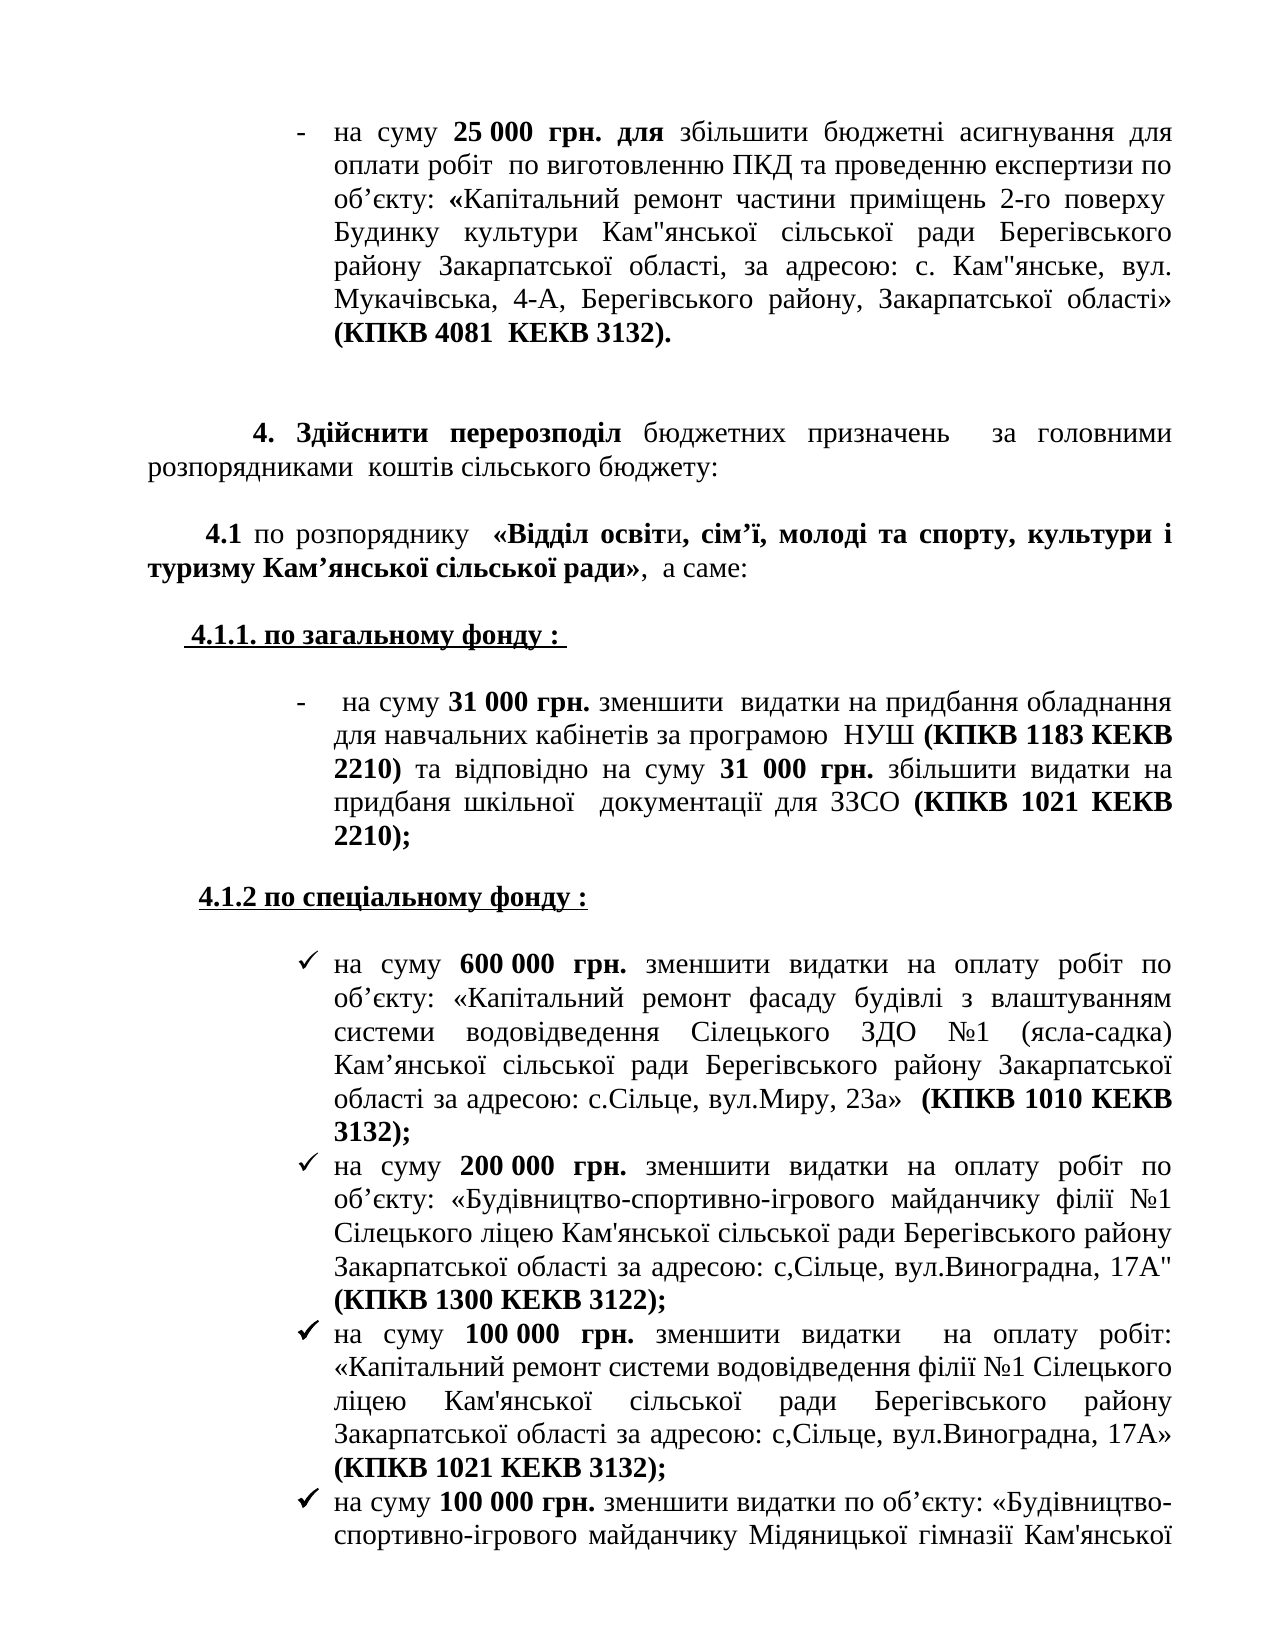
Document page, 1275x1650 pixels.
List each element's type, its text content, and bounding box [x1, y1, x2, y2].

list на суму 600 000 грн. зменшити видатки на оплату робіт по об’єкту: «Капітальний ремонт фасаду будівлі з влаштуванням системи водовідведення Сілецького ЗДО №1 (ясла-садка) Кам’янської сільської ради Берегівського району Закарпатської області за адресою: с.Сільце, вул.Миру, 23а» (КПКВ 1010 КЕКВ 3132); [296, 947, 1173, 1148]
list на суму 31 000 грн. зменшити видатки на придбання обладнання для навчальних кабінетів за програмою НУШ (КПКВ 1183 КЕКВ 2210) та відповідно на суму 31 000 грн. збільшити видатки на придбаня шкільної документації для ЗЗСО (КПКВ 1021 КЕКВ 2210); [296, 684, 1173, 852]
list на суму 25 000 грн. для збільшити бюджетні асигнування для оплати робіт по виготовленню ПКД та проведенню експертизи по об’єкту: «Капітальний ремонт частини приміщень 2-го поверху Будинку культури Кам"янської сільської ради Берегівського району Закарпатської області, за адресою: с. Кам"янське, вул. Мукачівська, 4-А, Берегівського району, Закарпатської області» (КПКВ 4081 КЕКВ 3132). [296, 114, 1173, 348]
list на суму 100 000 грн. зменшити видатки на оплату робіт: «Капітальний ремонт системи водовідведення філії №1 Сілецького ліцею Кам'янської сільської ради Берегівського району Закарпатської області за адресою: с,Сільце, вул.Виноградна, 17А» (КПКВ 1021 КЕКВ 3132); [296, 1316, 1173, 1484]
text 4.1 по розпоряднику «Відділ освіти, сім’ї, молоді та спорту, культури і туризму Кам’янської сільської ради», а саме: [147, 516, 1173, 583]
list на суму 200 000 грн. зменшити видатки на оплату робіт по об’єкту: «Будівництво-спортивно-ігрового майданчику філії №1 Сілецького ліцею Кам'янської сільської ради Берегівського району Закарпатської області за адресою: с,Сільце, вул.Виноградна, 17А" (КПКВ 1300 КЕКВ 3122); [296, 1148, 1173, 1316]
text 4.1.2 по спеціальному фонду : [147, 879, 1173, 913]
text 4.1.1. по загальному фонду : [147, 617, 1173, 650]
text 4. Здійснити перерозподіл бюджетних призначень за головними розпорядниками коштів сільського бюджету: [147, 416, 1173, 483]
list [296, 1484, 1173, 1551]
